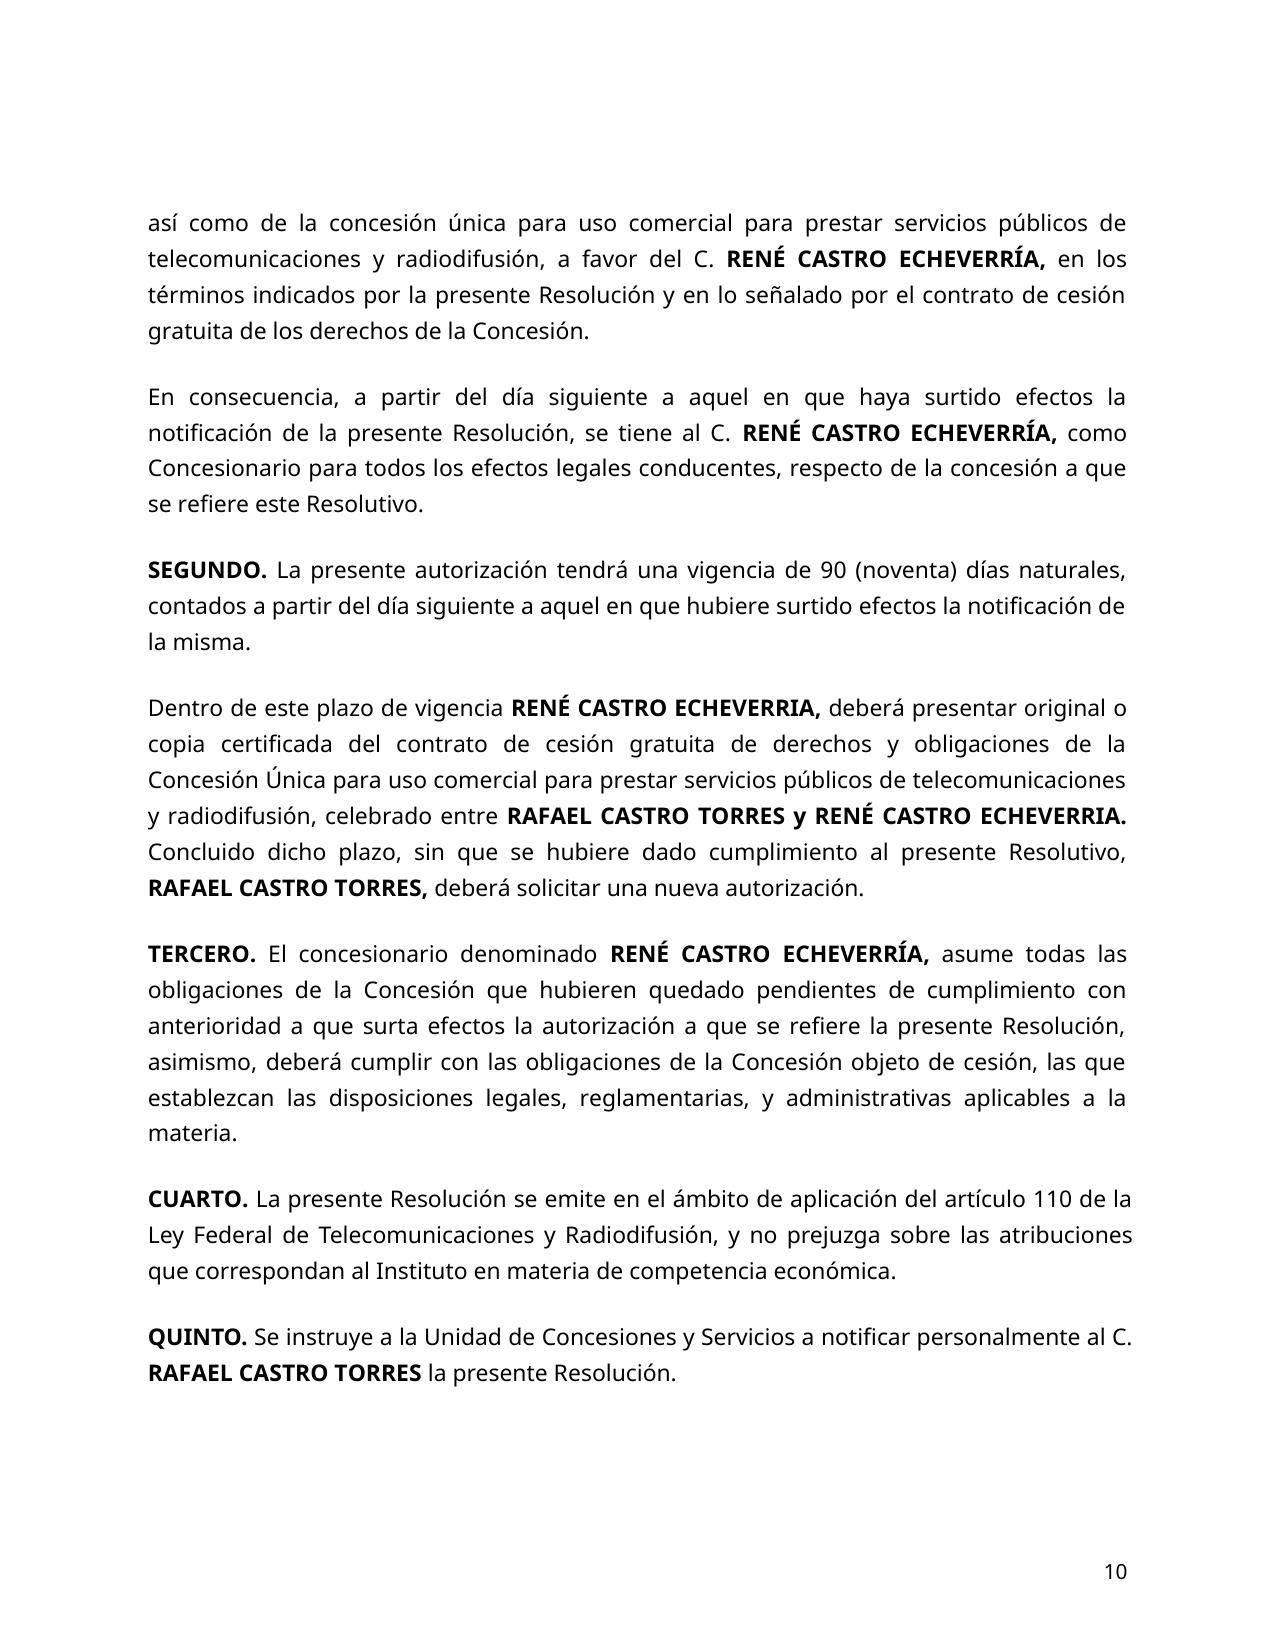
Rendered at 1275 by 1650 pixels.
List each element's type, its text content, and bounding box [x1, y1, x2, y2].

text QUINTO. Se instruye a la Unidad de Concesiones y Servicios a notificar personalmente al C. RAFAEL CASTRO TORRES la presente Resolución. [148, 1321, 1134, 1388]
text TERCERO. El concesionario denominado RENÉ CASTRO ECHEVERRÍA, asume todas las obligaciones de la Concesión que hubieren quedado pendientes de cumplimiento con anterioridad a que surta efectos la autorización a que se refiere la presente Resolución, asimismo, deberá cumplir con las obligaciones de la Concesión objeto de cesión, las que establezcan las disposiciones legales, reglamentarias, y administrativas aplicables a la materia. [148, 938, 1127, 1149]
text Dentro de este plazo de vigencia RENÉ CASTRO ECHEVERRIA, deberá presentar original o copia certificada del contrato de cesión gratuita de derechos y obligaciones de la Concesión Única para uso comercial para prestar servicios públicos de telecomunicaciones y radiodifusión, celebrado entre RAFAEL CASTRO TORRES y RENÉ CASTRO ECHEVERRIA. Concluido dicho plazo, sin que se hubiere dado cumplimiento al presente Resolutivo, RAFAEL CASTRO TORRES, deberá solicitar una nueva autorización. [148, 692, 1127, 903]
text En consecuencia, a partir del día siguiente a aquel en que haya surtido efectos la notificación de la presente Resolución, se tiene al C. RENÉ CASTRO ECHEVERRÍA, como Concesionario para todos los efectos legales conducentes, respecto de la concesión a que se refiere este Resolutivo. [148, 381, 1127, 519]
text CUARTO. La presente Resolución se emite en el ámbito de aplicación del artículo 110 de la Ley Federal de Telecomunicaciones y Radiodifusión, y no prejuzga sobre las atribuciones que correspondan al Instituto en materia de competencia económica. [148, 1183, 1134, 1286]
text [148, 207, 1127, 346]
text SEGUNDO. La presente autorización tendrá una vigencia de 90 (noventa) días naturales, contados a partir del día siguiente a aquel en que hubiere surtido efectos la notificación de la misma. [148, 554, 1127, 657]
